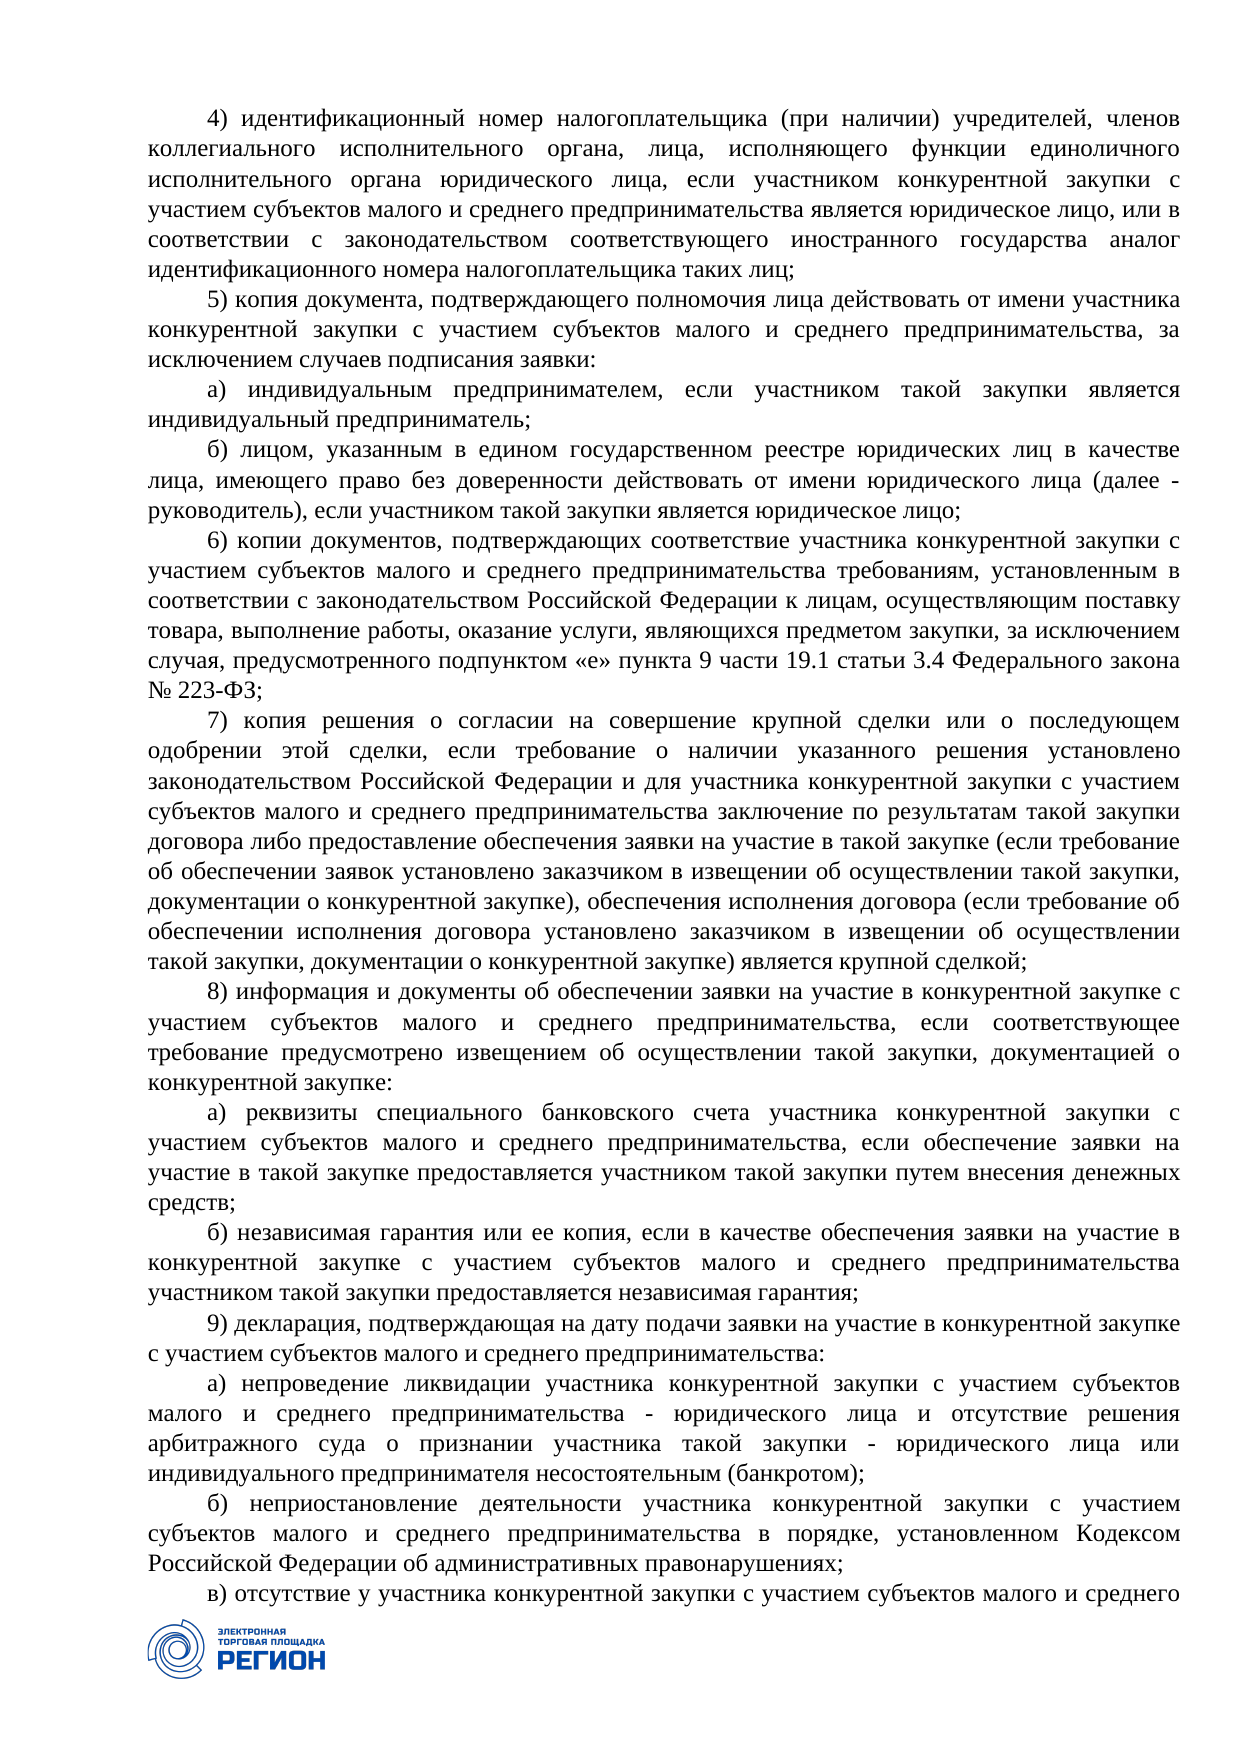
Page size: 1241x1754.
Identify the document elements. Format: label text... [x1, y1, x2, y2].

text 4) идентификационный номер налогоплательщика (при наличии) учредителей, членов коллегиального исполнительного органа, лица, исполняющего функции единоличного исполнительного органа юридического лица, если участником конкурентной закупки с участием субъектов малого и среднего предпринимательства является юридическое лицо, или в соответствии с законодательством соответствующего иностранного государства аналог идентификационного номера налогоплательщика таких лиц; [148, 103, 1181, 283]
picture [147, 1619, 325, 1679]
text б) независимая гарантия или ее копия, если в качестве обеспечения заявки на участие в конкурентной закупке с участием субъектов малого и среднего предпринимательства участником такой закупки предоставляется независимая гарантия; [148, 1217, 1181, 1306]
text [148, 1578, 1181, 1607]
text а) реквизиты специального банковского счета участника конкурентной закупки с участием субъектов малого и среднего предпринимательства, если обеспечение заявки на участие в такой закупке предоставляется участником такой закупки путем внесения денежных средств; [148, 1097, 1181, 1216]
text а) индивидуальным предпринимателем, если участником такой закупки является индивидуальный предприниматель; [148, 374, 1181, 433]
text 9) декларация, подтверждающая на дату подачи заявки на участие в конкурентной закупке с участием субъектов малого и среднего предпринимательства: [148, 1308, 1181, 1366]
text 8) информация и документы об обеспечении заявки на участие в конкурентной закупке с участием субъектов малого и среднего предпринимательства, если соответствующее требование предусмотрено извещением об осуществлении такой закупки, документацией о конкурентной закупке: [148, 976, 1181, 1096]
text 5) копия документа, подтверждающего полномочия лица действовать от имени участника конкурентной закупки с участием субъектов малого и среднего предпринимательства, за исключением случаев подписания заявки: [148, 284, 1181, 373]
text 7) копия решения о согласии на совершение крупной сделки или о последующем одобрении этой сделки, если требование о наличии указанного решения установлено законодательством Российской Федерации и для участника конкурентной закупки с участием субъектов малого и среднего предпринимательства заключение по результатам такой закупки договора либо предоставление обеспечения заявки на участие в такой закупке (если требование об обеспечении заявок установлено заказчиком в извещении об осуществлении такой закупки, документации о конкурентной закупке), обеспечения исполнения договора (если требование об обеспечении исполнения договора установлено заказчиком в извещении об осуществлении такой закупки, документации о конкурентной закупке) является крупной сделкой; [148, 706, 1181, 975]
text б) неприостановление деятельности участника конкурентной закупки с участием субъектов малого и среднего предпринимательства в порядке, установленном Кодексом Российской Федерации об административных правонарушениях; [148, 1488, 1181, 1577]
text б) лицом, указанным в едином государственном реестре юридических лиц в качестве лица, имеющего право без доверенности действовать от имени юридического лица (далее - руководитель), если участником такой закупки является юридическое лицо; [148, 434, 1181, 523]
text а) непроведение ликвидации участника конкурентной закупки с участием субъектов малого и среднего предпринимательства - юридического лица и отсутствие решения арбитражного суда о признании участника такой закупки - юридического лица или индивидуального предпринимателя несостоятельным (банкротом); [148, 1368, 1181, 1487]
text 6) копии документов, подтверждающих соответствие участника конкурентной закупки с участием субъектов малого и среднего предпринимательства требованиям, установленным в соответствии с законодательством Российской Федерации к лицам, осуществляющим поставку товара, выполнение работы, оказание услуги, являющихся предметом закупки, за исключением случая, предусмотренного подпунктом «е» пункта 9 части 19.1 статьи 3.4 Федерального закона № 223-ФЗ; [148, 525, 1181, 704]
